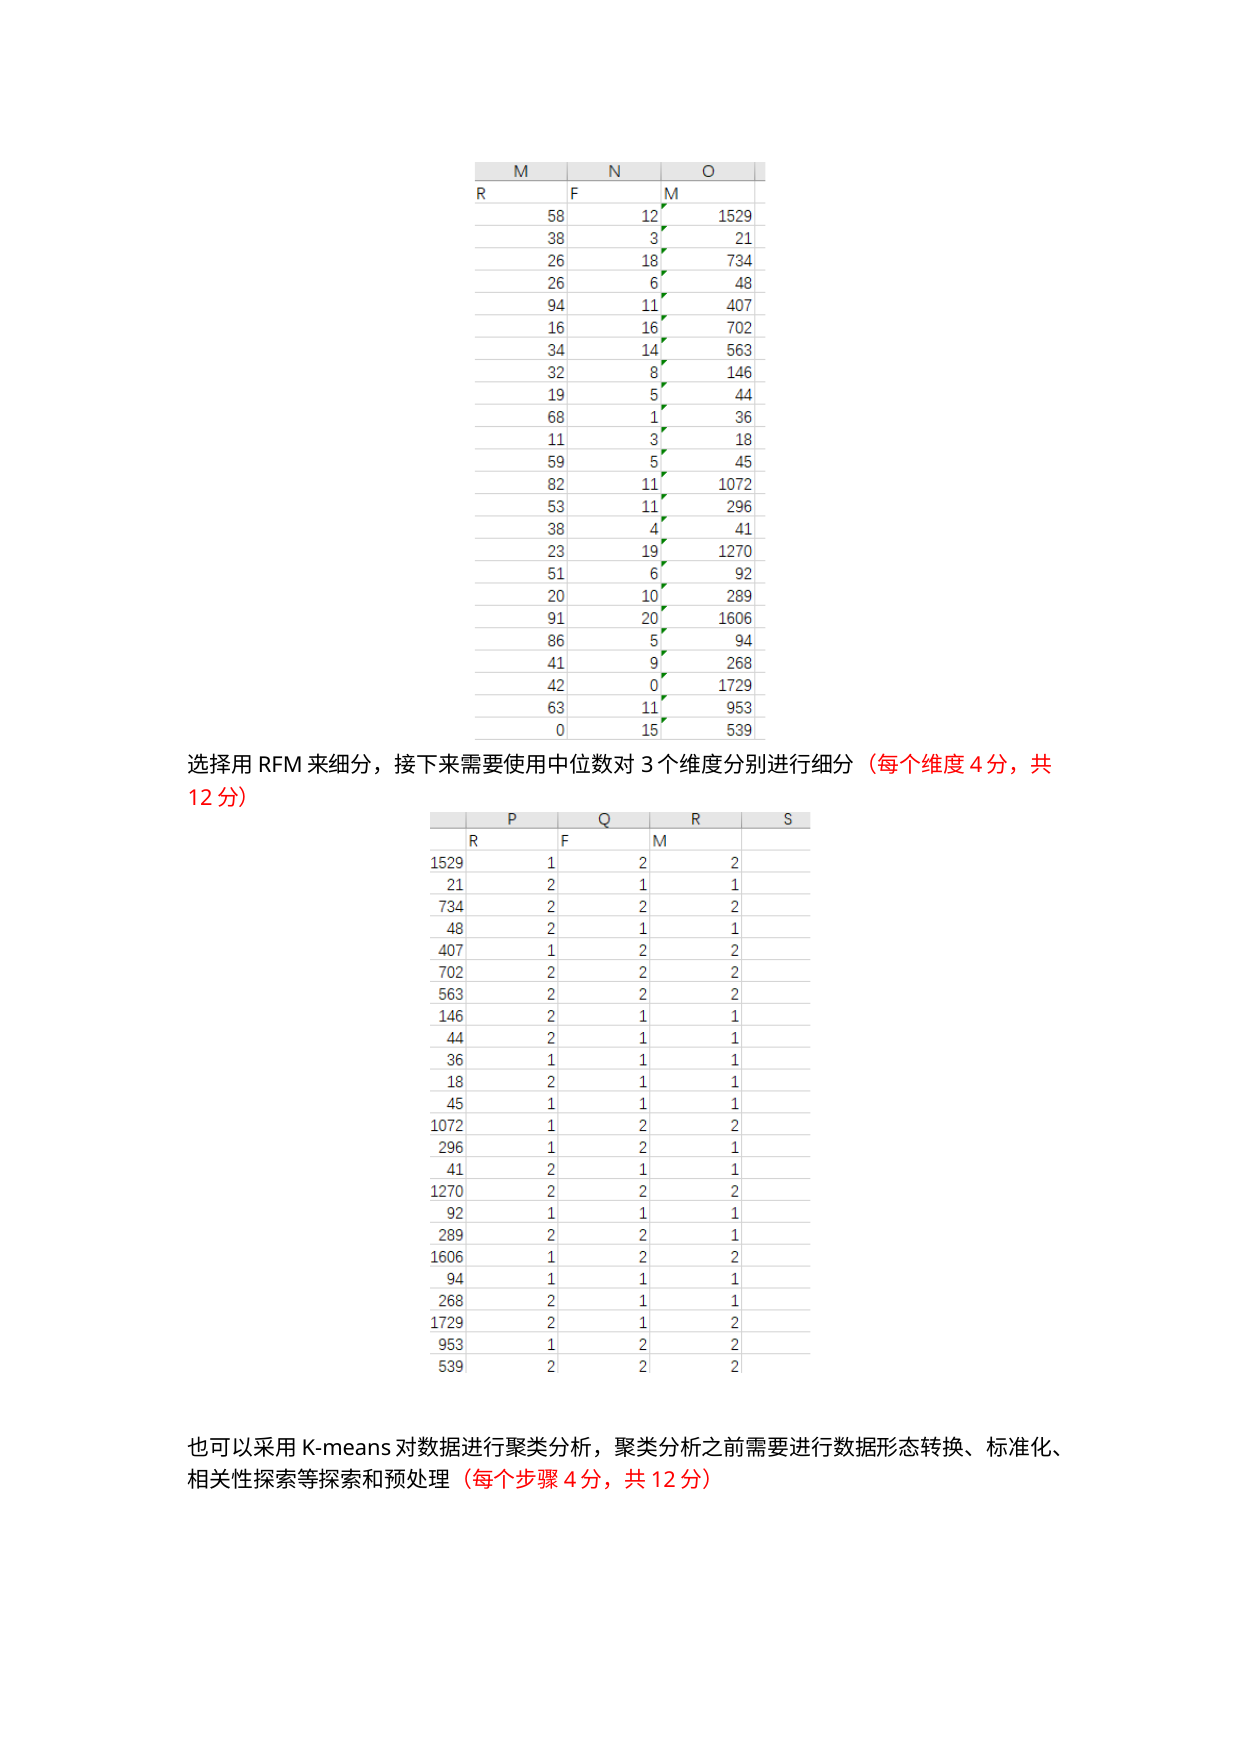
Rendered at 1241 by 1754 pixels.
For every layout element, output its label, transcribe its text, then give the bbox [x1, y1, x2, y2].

text 选择用RFM来细分，接下来需要使用中位数对3个维度分别进行细分（每个维度4分，共12分） [187, 747, 1053, 812]
picture [430, 812, 811, 1373]
text 也可以采用K-means对数据进行聚类分析，聚类分析之前需要进行数据形态转换、标准化、相关性探索等探索和预处理（每个步骤4分，共12分） [187, 1429, 1053, 1494]
picture [474, 162, 766, 740]
